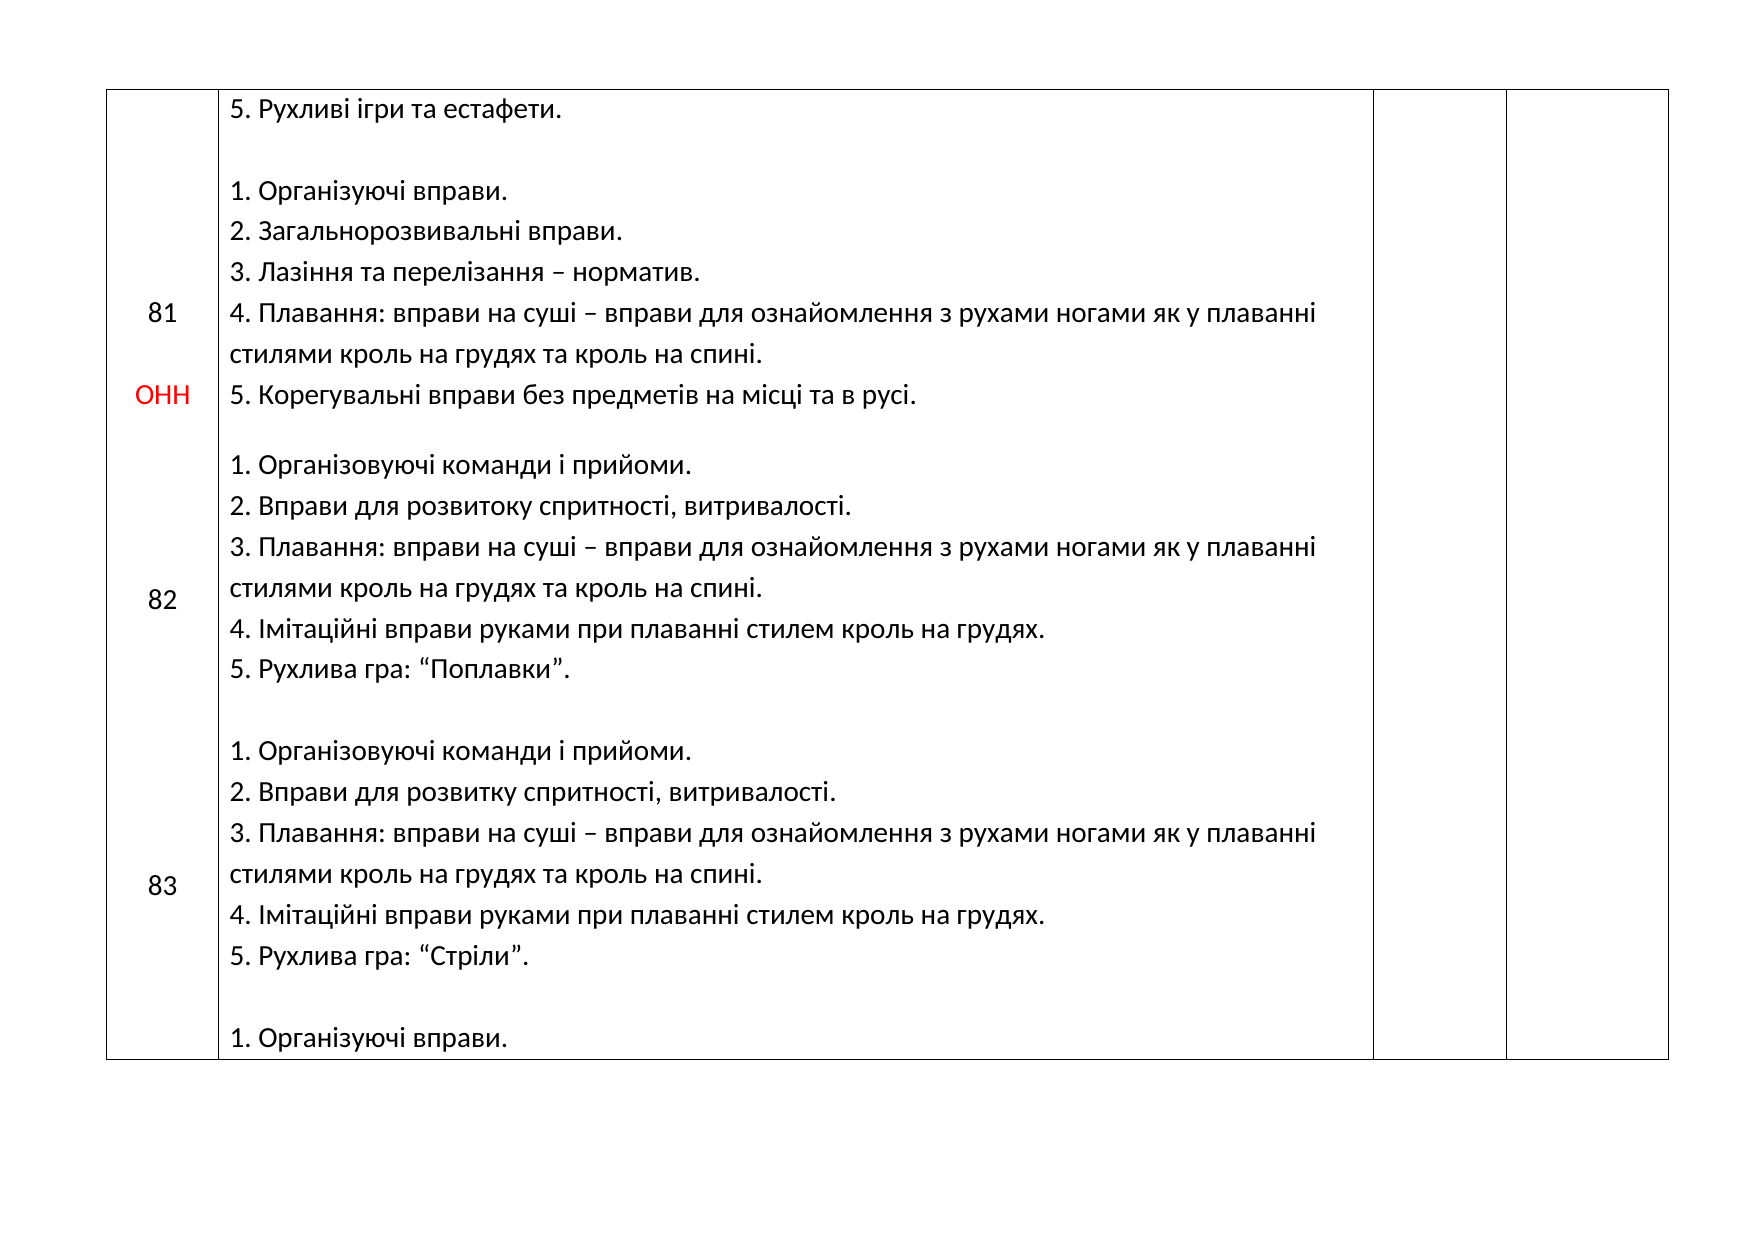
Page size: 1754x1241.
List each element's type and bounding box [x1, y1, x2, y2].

table_cell [219, 90, 1373, 1058]
table_cell [1507, 90, 1668, 1058]
table_cell [107, 90, 218, 1058]
table_cell [1374, 90, 1506, 1058]
